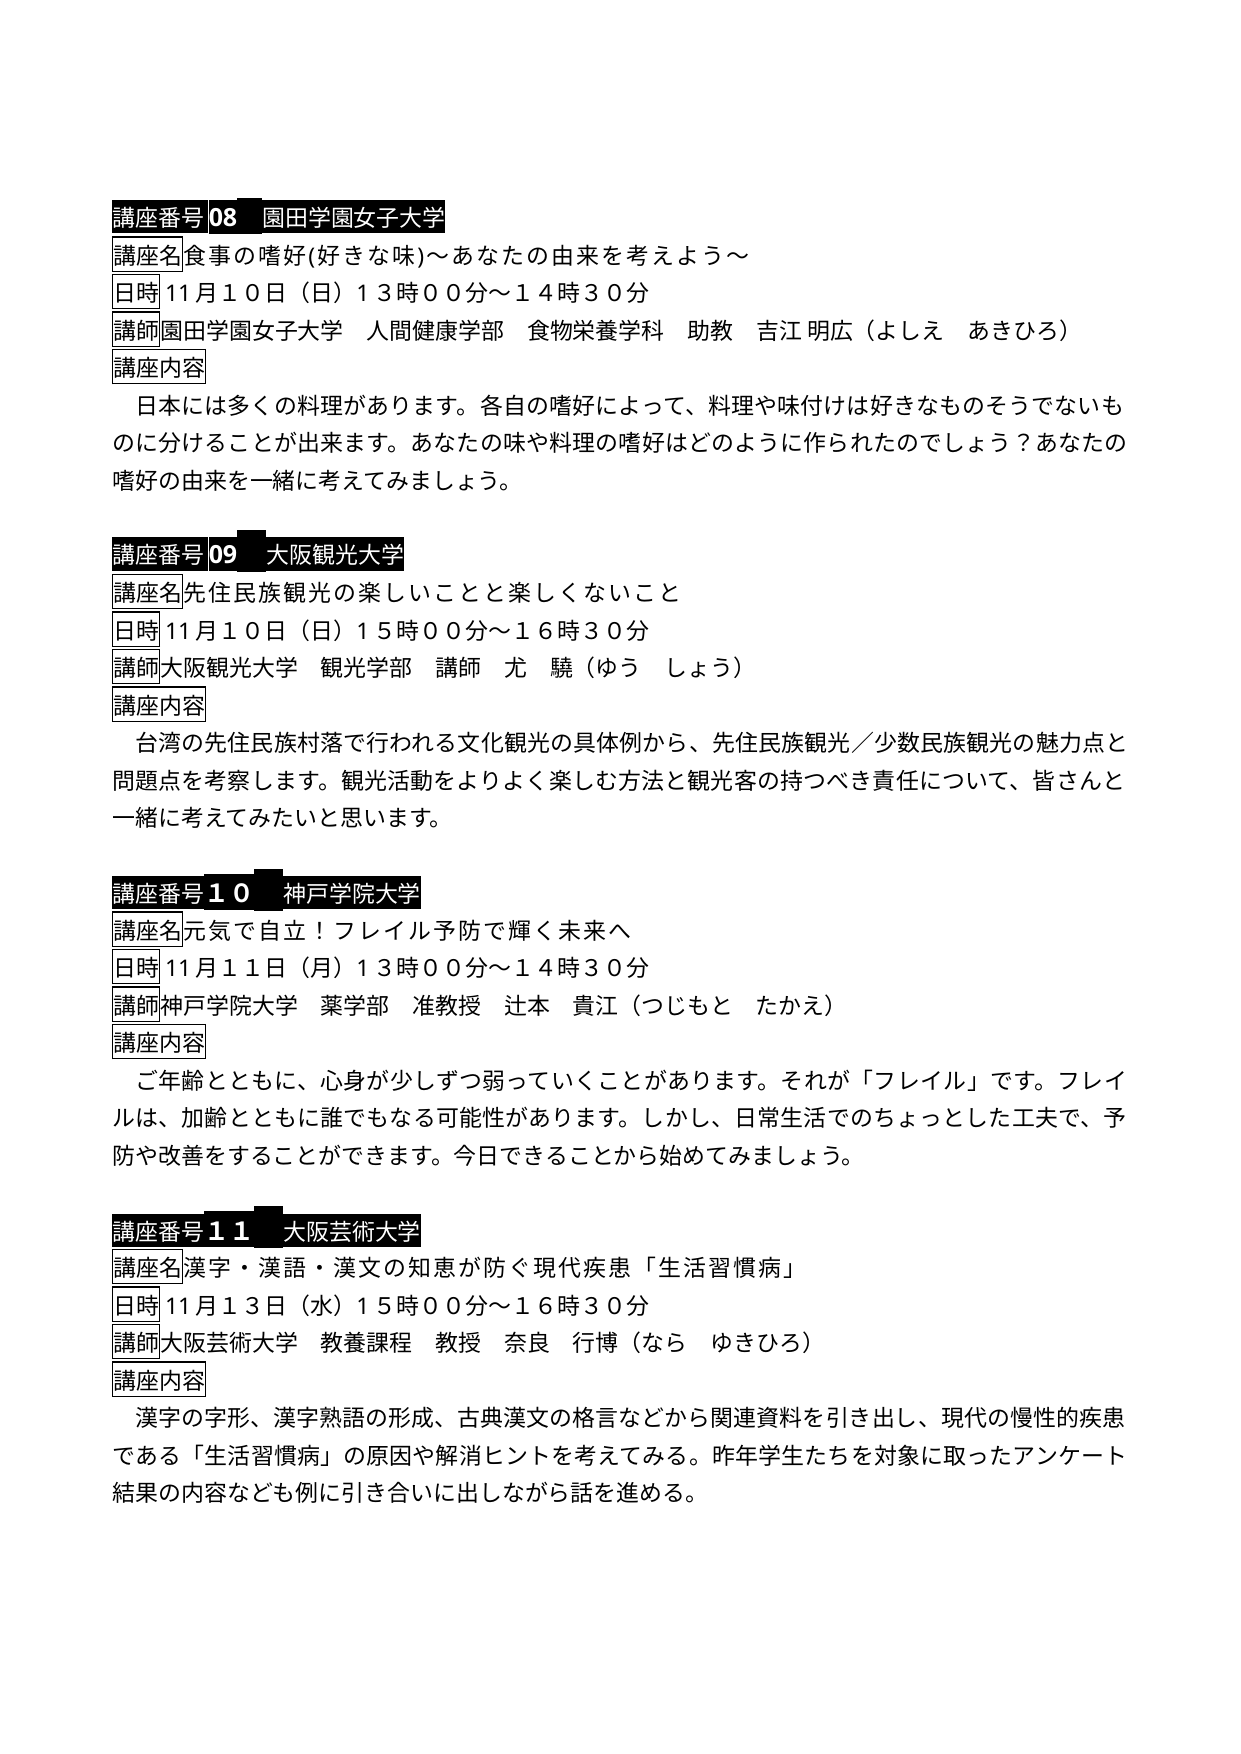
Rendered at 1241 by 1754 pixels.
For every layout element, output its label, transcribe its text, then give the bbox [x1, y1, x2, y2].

text 講座名元気で自立！フレイル予防で輝く未来へ [112, 910, 1128, 948]
text 日時11月１０日（日）1５時００分～１６時３０分 [112, 610, 1128, 648]
text 講座名食事の嗜好(好きな味)〜あなたの由来を考えよう〜 [112, 235, 1128, 273]
text 漢字の字形、漢字熟語の形成、古典漢文の格言などから関連資料を引き出し、現代の慢性的疾患である「生活習慣病」の原因や解消ヒントを考えてみる。昨年学生たちを対象に取ったアンケート結果の内容なども例に引き合いに出しながら話を進める。 [112, 1398, 1128, 1510]
text 講師園田学園女子大学 人間健康学部 食物栄養学科 助教 吉江 明広（よしえ あきひろ） [112, 310, 1128, 348]
text 講師神戸学院大学 薬学部 准教授 辻本 貴江（つじもと たかえ） [112, 985, 1128, 1023]
text 日時11月１１日（月）1３時００分～１４時３０分 [113, 948, 1128, 985]
text 講座番号１０ 神戸学院大学 [283, 873, 1128, 910]
text 講座番号09 大阪観光大学 [112, 535, 1128, 573]
text 講座内容 [113, 348, 1128, 385]
text 講座名先住民族観光の楽しいことと楽しくないこと [113, 573, 1128, 610]
text 講座内容 [112, 1360, 1128, 1398]
text 日本には多くの料理があります。各自の嗜好によって、料理や味付けは好きなものそうでないものに分けることが出来ます。あなたの味や料理の嗜好はどのように作られたのでしょう？あなたの嗜好の由来を一緒に考えてみましょう。 [112, 385, 1128, 498]
text 台湾の先住民族村落で行われる文化観光の具体例から、先住民族観光／少数民族観光の魅力点と問題点を考察します。観光活動をよりよく楽しむ方法と観光客の持つべき責任について、皆さんと一緒に考えてみたいと思います。 [112, 723, 1128, 835]
text 講師大阪観光大学 観光学部 講師 尤 驍（ゆう しょう） [113, 648, 1128, 685]
text 日時11月１０日（日）1３時００分～１４時３０分 [113, 273, 1128, 310]
text 講座番号１１ 大阪芸術大学 [283, 1210, 1128, 1248]
text 講座名漢字・漢語・漢文の知恵が防ぐ現代疾患「生活習慣病」 [113, 1248, 1128, 1285]
text 講座番号08 園田学園女子大学 [112, 198, 1128, 235]
text ご年齢とともに、心身が少しずつ弱っていくことがあります。それが「フレイル」です。フレイルは、加齢とともに誰でもなる可能性があります。しかし、日常生活でのちょっとした工夫で、予防や改善をすることができます。今日できることから始めてみましょう。 [112, 1060, 1128, 1173]
text 講座内容 [113, 1023, 1128, 1060]
text 日時11月１３日（水）1５時００分～１６時３０分 [112, 1285, 1128, 1323]
text 講座内容 [112, 685, 1128, 723]
text 講師大阪芸術大学 教養課程 教授 奈良 行博（なら ゆきひろ） [113, 1323, 1128, 1360]
